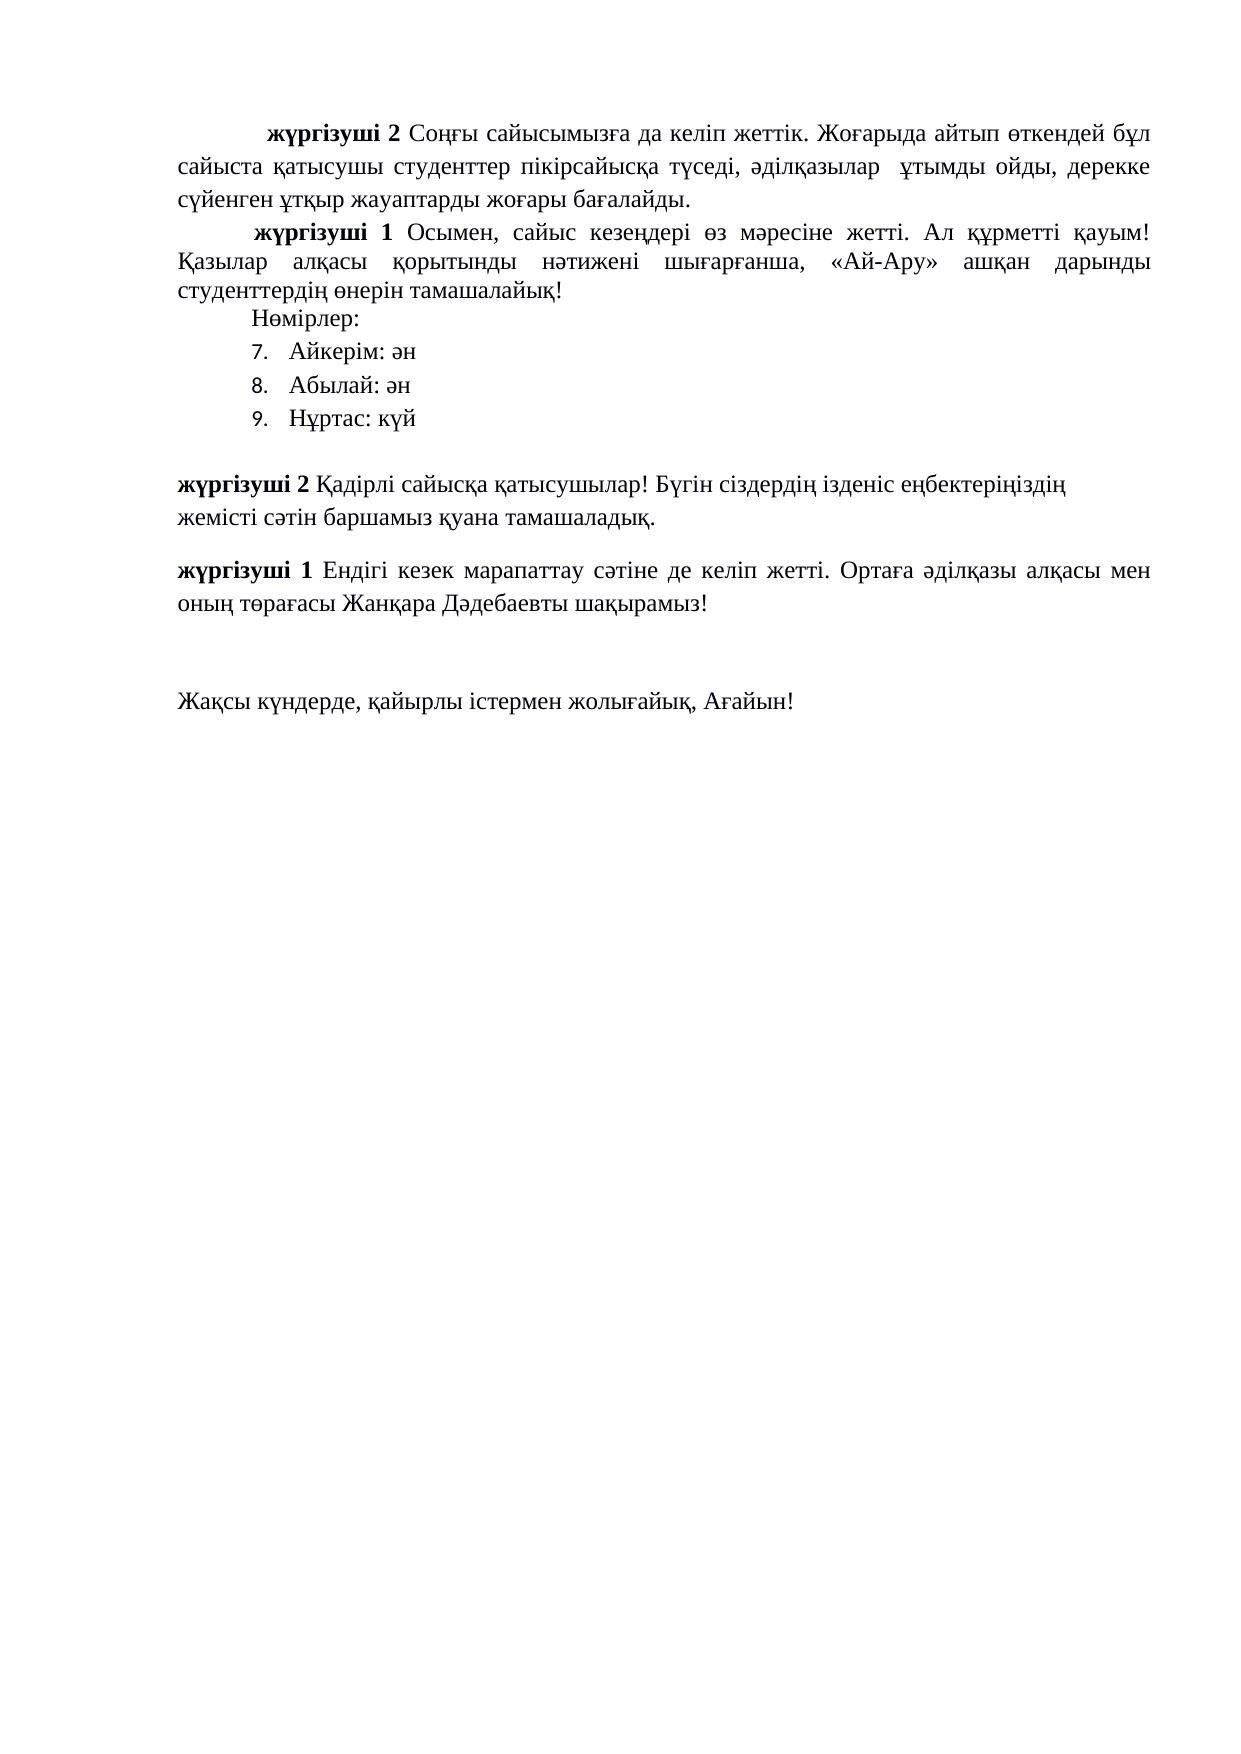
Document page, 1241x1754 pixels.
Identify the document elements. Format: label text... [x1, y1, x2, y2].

list Нұртас: күй [251, 403, 1152, 432]
list Жақсы күндерде, қайырлы істермен жолығайық, Ағайын! [177, 686, 1152, 715]
list жүргізуші 1 Осымен, сайыс кезеңдері өз мәресіне жетті. Ал құрметті қауым! Қазылар алқасы қорытынды нәтижені шығарғанша, «Ай-Ару» ашқан дарынды студенттердің өнерін тамашалайық! [177, 217, 1152, 303]
list Абылай: ән [251, 370, 1152, 399]
text жүргізуші 2 Соңғы сайысымызға да келіп жеттік. Жоғарыда айтып өткендей бұл сайыста қатысушы студенттер пікірсайысқа түседі, әділқазылар ұтымды ойды, дерекке сүйенген ұтқыр жауаптарды жоғары бағалайды. [177, 118, 1152, 213]
text жүргізуші 2 Қадірлі сайысқа қатысушылар! Бүгін сіздердің ізденіс еңбектеріңіздің жемісті сәтін баршамыз қуана тамашаладық. [177, 469, 1152, 530]
list жүргізуші 1 Ендігі кезек марапаттау сәтіне де келіп жетті. Ортаға әділқазы алқасы мен оның төрағасы Жанқара Дәдебаевты шақырамыз! [177, 556, 1152, 617]
list Айкерім: ән [251, 336, 1152, 366]
text Нөмірлер: [177, 303, 1152, 332]
